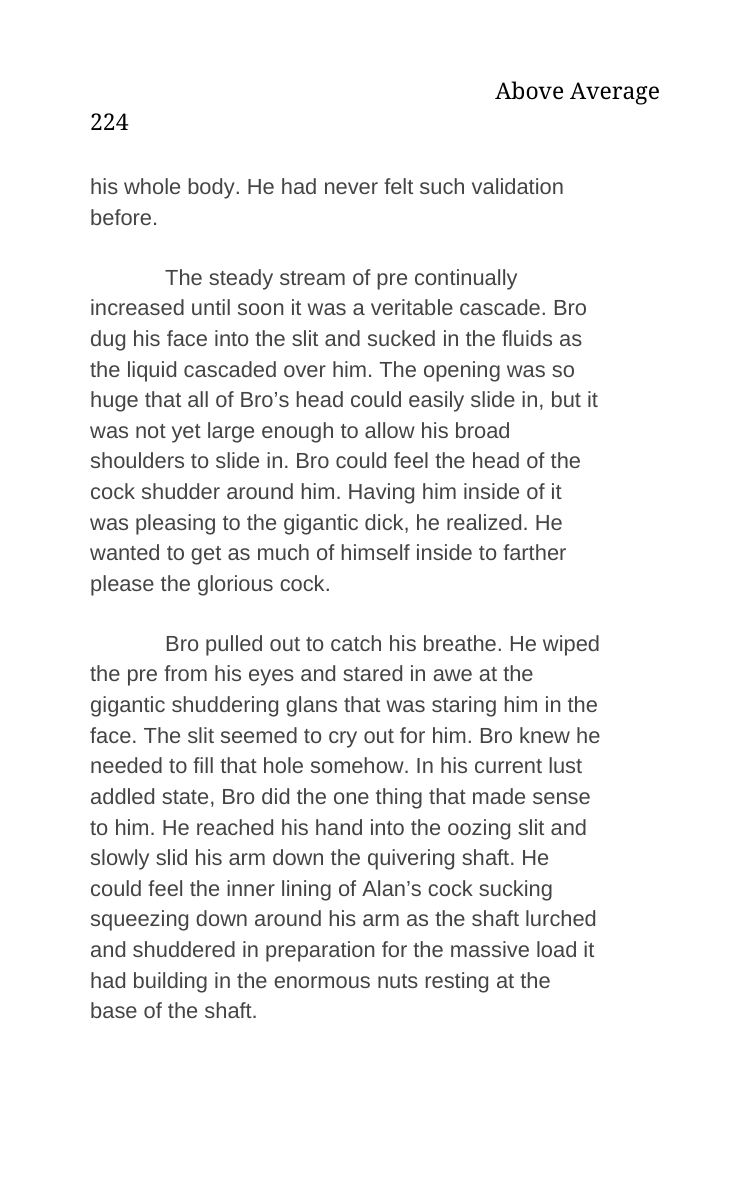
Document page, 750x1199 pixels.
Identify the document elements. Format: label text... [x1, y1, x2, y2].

text Bro pulled out to catch his breathe. He wiped the pre from his eyes and stared in awe at the gigantic shuddering glans that was staring him in the face. The slit seemed to cry out for him. Bro knew he needed to fill that hole somehow. In his current lust addled state, Bro did the one thing that made sense to him. He reached his hand into the oozing slit and slowly slid his arm down the quivering shaft. He could feel the inner lining of Alan’s cock sucking squeezing down around his arm as the shaft lurched and shuddered in preparation for the massive load it had building in the enormous nuts resting at the base of the shaft. [90, 625, 604, 1023]
text The steady stream of pre continually increased until soon it was a veritable cascade. Bro dug his face into the slit and sucked in the fluids as the liquid cascaded over him. The opening was so huge that all of Bro’s head could easily slide in, but it was not yet large enough to allow his broad shoulders to slide in. Bro could feel the head of the cock shudder around him. Having him inside of it was pleasing to the gigantic dick, he realized. He wanted to get as much of himself inside to farther please the glorious cock. [90, 259, 604, 596]
